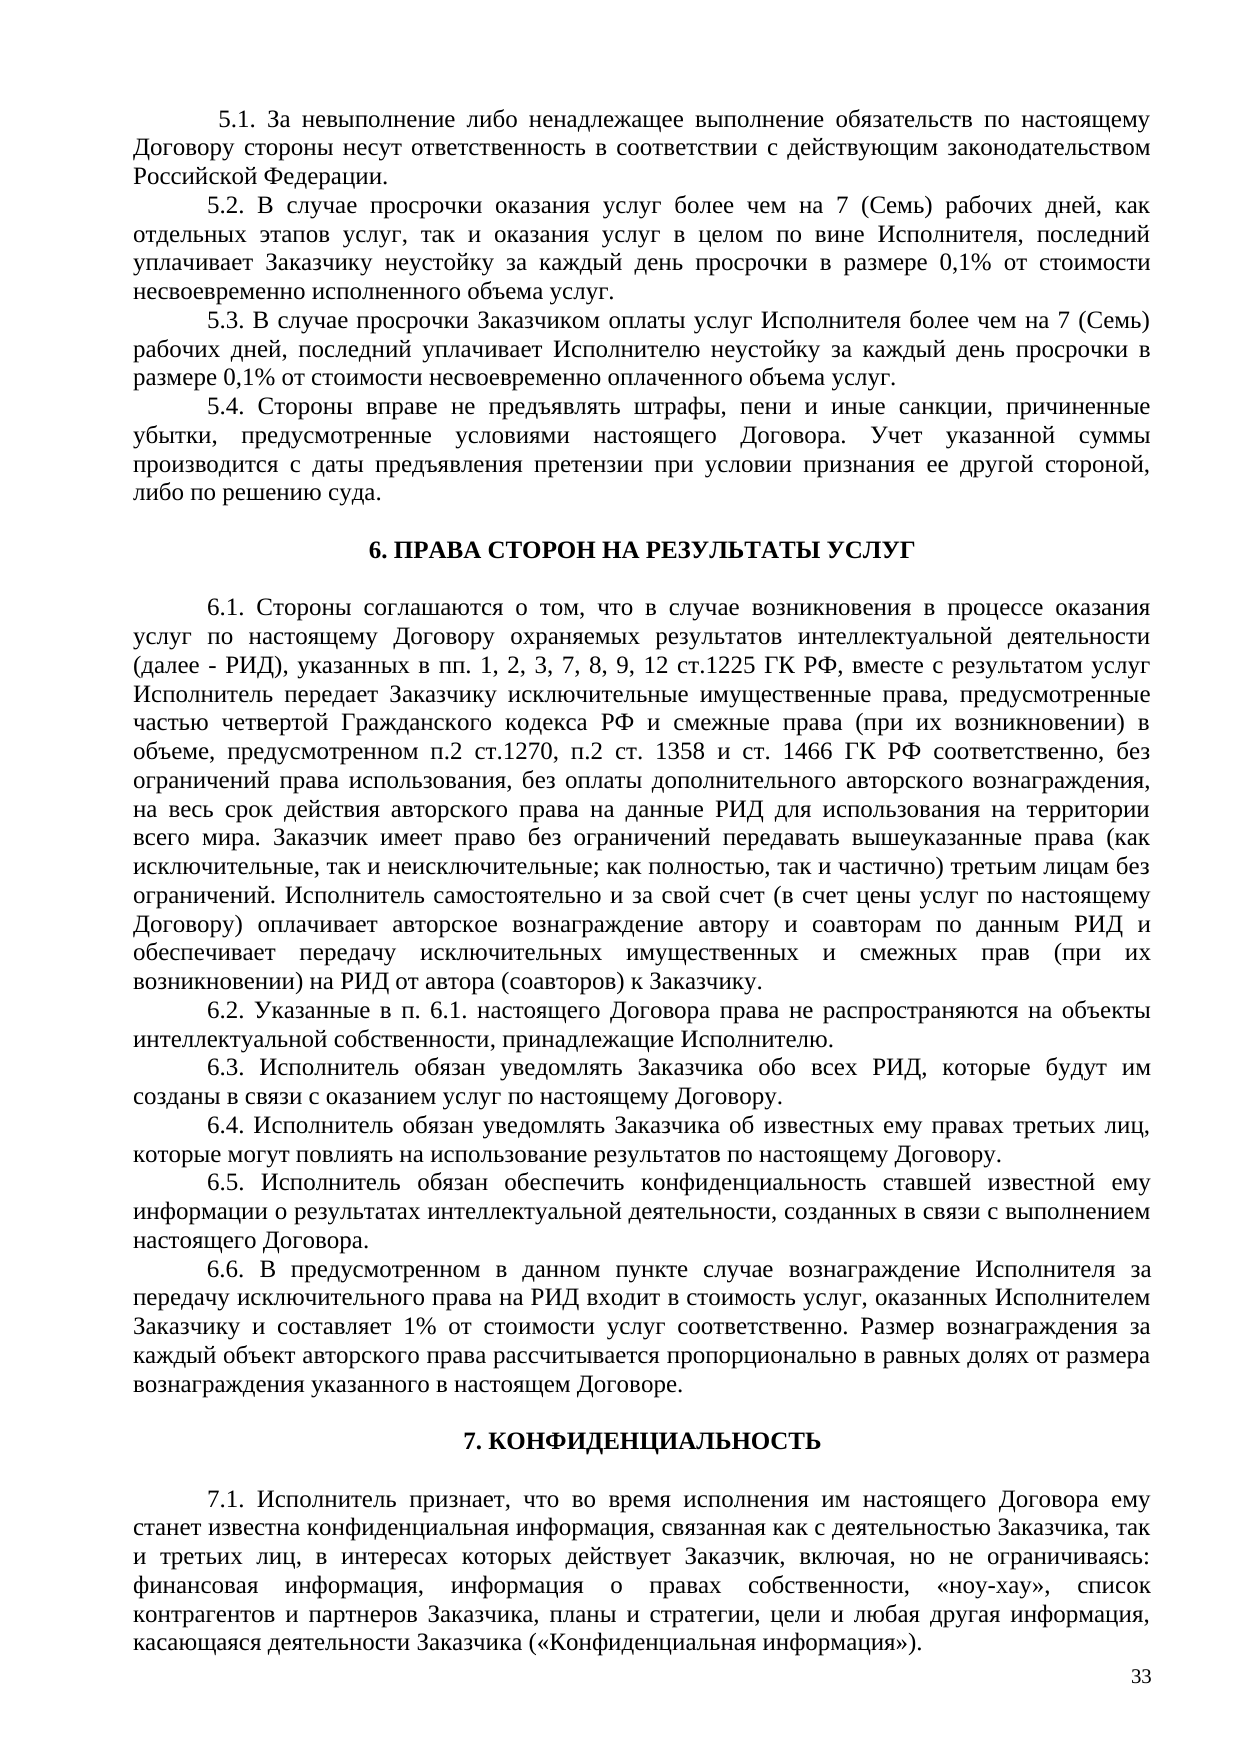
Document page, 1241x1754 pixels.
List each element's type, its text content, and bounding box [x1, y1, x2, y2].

text 6.2. Указанные в п. 6.1. настоящего Договора права не распространяются на объекты интеллектуальной собственности, принадлежащие Исполнителю. [133, 995, 1152, 1052]
text 6.3. Исполнитель обязан уведомлять Заказчика обо всех РИД, которые будут им созданы в связи с оказанием услуг по настоящему Договору. [133, 1052, 1152, 1110]
text 5.4. Стороны вправе не предъявлять штрафы, пени и иные санкции, причиненные убытки, предусмотренные условиями настоящего Договора. Учет указанной суммы производится с даты предъявления претензии при условии признания ее другой стороной, либо по решению суда. [133, 391, 1152, 506]
text 7. КОНФИДЕНЦИАЛЬНОСТЬ [133, 1426, 1152, 1455]
text 6.5. Исполнитель обязан обеспечить конфиденциальность ставшей известной ему информации о результатах интеллектуальной деятельности, созданных в связи с выполнением настоящего Договора. [133, 1167, 1152, 1254]
text 5.1. За невыполнение либо ненадлежащее выполнение обязательств по настоящему Договору стороны несут ответственность в соответствии с действующим законодательством Российской Федерации. [133, 104, 1152, 190]
text 6.1. Стороны соглашаются о том, что в случае возникновения в процессе оказания услуг по настоящему Договору охраняемых результатов интеллектуальной деятельности (далее - РИД), указанных в пп. 1, 2, 3, 7, 8, 9, 12 ст.1225 ГК РФ, вместе с результатом услуг Исполнитель передает Заказчику исключительные имущественные права, предусмотренные частью четвертой Гражданского кодекса РФ и смежные права (при их возникновении) в объеме, предусмотренном п.2 ст.1270, п.2 ст. 1358 и ст. 1466 ГК РФ соответственно, без ограничений права использования, без оплаты дополнительного авторского вознаграждения, на весь срок действия авторского права на данные РИД для использования на территории всего мира. Заказчик имеет право без ограничений передавать вышеуказанные права (как исключительные, так и неисключительные; как полностью, так и частично) третьим лицам без ограничений. Исполнитель самостоятельно и за свой счет (в счет цены услуг по настоящему Договору) оплачивает авторское вознаграждение автору и соавторам по данным РИД и обеспечивает передачу исключительных имущественных и смежных прав (при их возникновении) на РИД от автора (соавторов) к Заказчику. [133, 592, 1152, 995]
text 6.4. Исполнитель обязан уведомлять Заказчика об известных ему правах третьих лиц, которые могут повлиять на использование результатов по настоящему Договору. [133, 1110, 1152, 1167]
text 5.3. В случае просрочки Заказчиком оплаты услуг Исполнителя более чем на 7 (Семь) рабочих дней, последний уплачивает Исполнителю неустойку за каждый день просрочки в размере 0,1% от стоимости несвоевременно оплаченного объема услуг. [133, 305, 1152, 391]
text 6. ПРАВА СТОРОН НА РЕЗУЛЬТАТЫ УСЛУГ [133, 535, 1152, 564]
text 5.2. В случае просрочки оказания услуг более чем на 7 (Семь) рабочих дней, как отдельных этапов услуг, так и оказания услуг в целом по вине Исполнителя, последний уплачивает Заказчику неустойку за каждый день просрочки в размере 0,1% от стоимости несвоевременно исполненного объема услуг. [133, 190, 1152, 305]
text 7.1. Исполнитель признает, что во время исполнения им настоящего Договора ему станет известна конфиденциальная информация, связанная как с деятельностью Заказчика, так и третьих лиц, в интересах которых действует Заказчик, включая, но не ограничиваясь: финансовая информация, информация о правах собственности, «ноу-хау», список контрагентов и партнеров Заказчика, планы и стратегии, цели и любая другая информация, касающаяся деятельности Заказчика («Конфиденциальная информация»). [133, 1484, 1152, 1656]
text 6.6. В предусмотренном в данном пункте случае вознаграждение Исполнителя за передачу исключительного права на РИД входит в стоимость услуг, оказанных Исполнителем Заказчику и составляет 1% от стоимости услуг соответственно. Размер вознаграждения за каждый объект авторского права рассчитывается пропорционально в равных долях от размера вознаграждения указанного в настоящем Договоре. [133, 1254, 1152, 1397]
